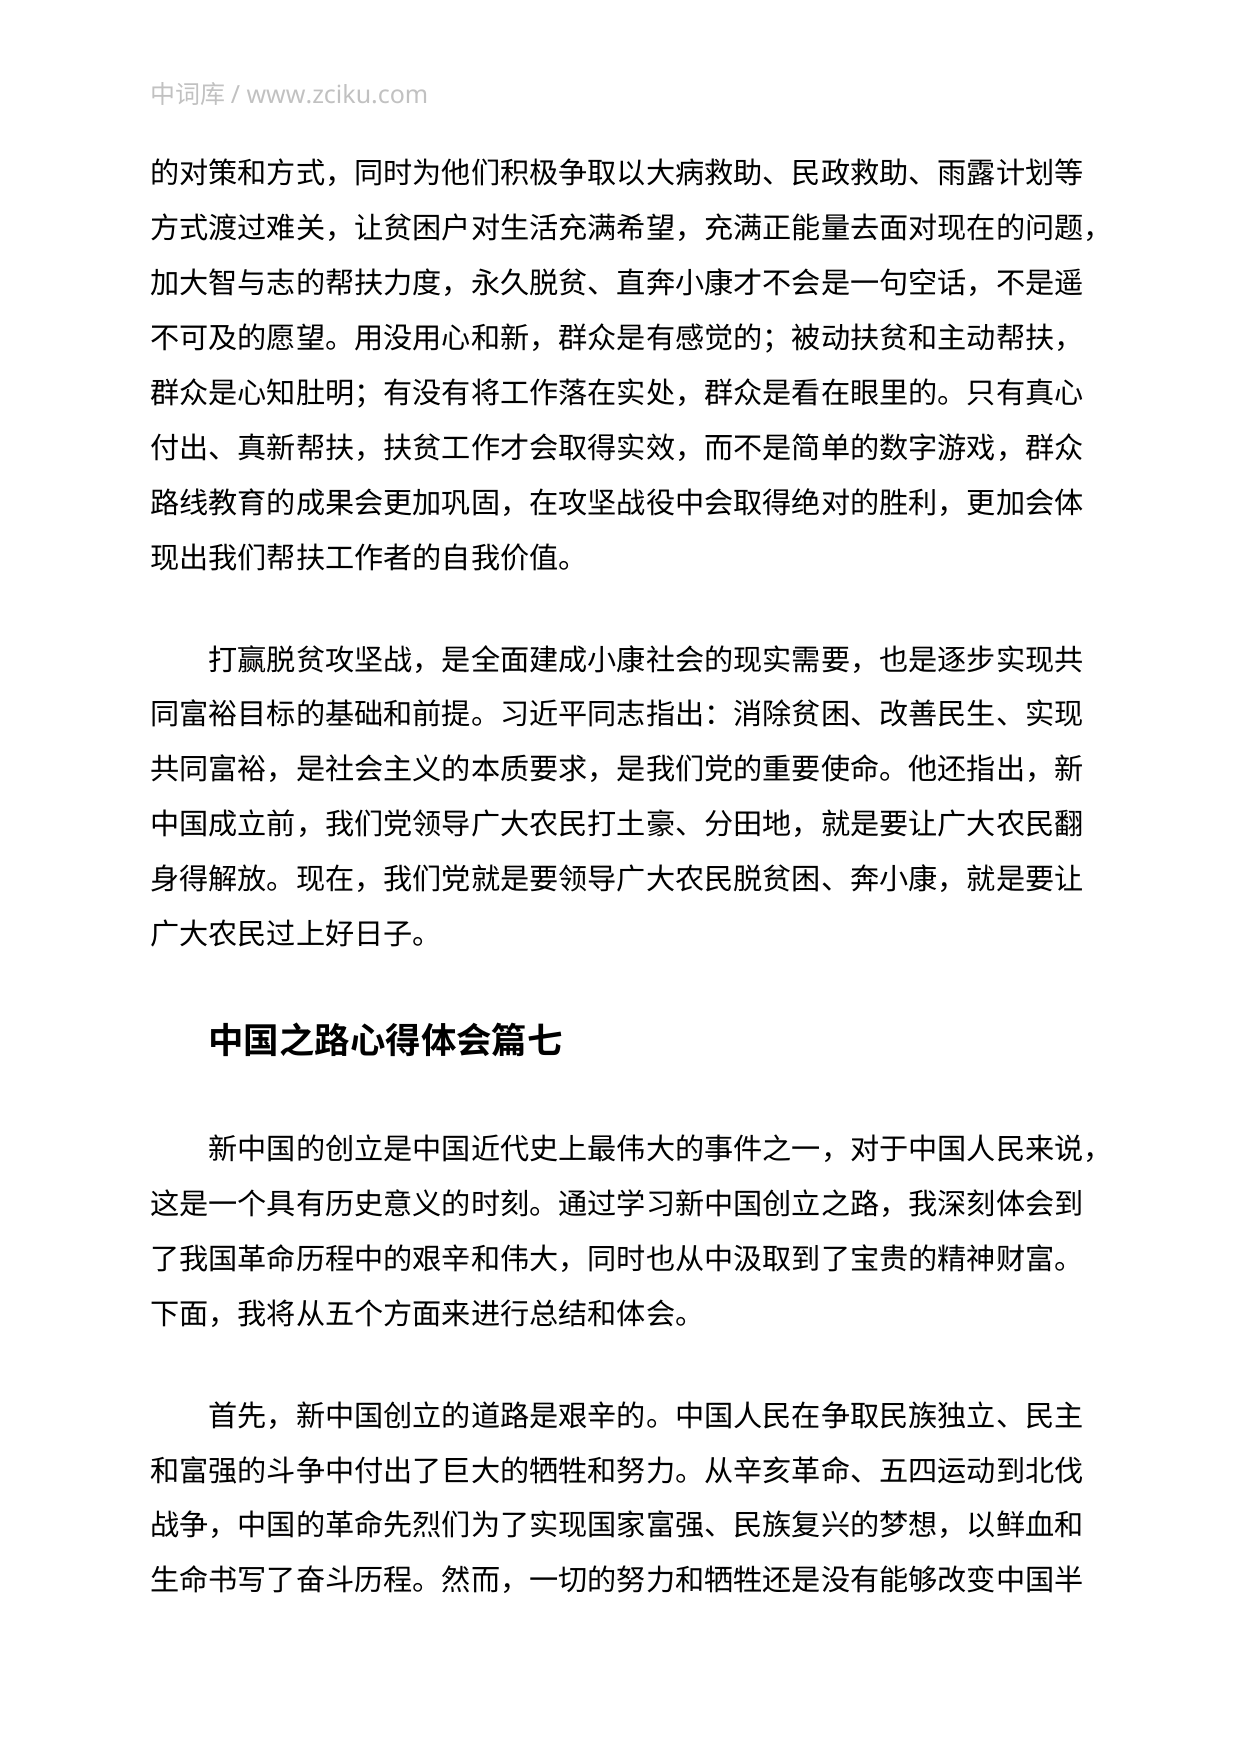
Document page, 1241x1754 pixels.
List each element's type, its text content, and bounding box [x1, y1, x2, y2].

text 中国之路心得体会篇七 [150, 1012, 1090, 1063]
text 新中国的创立是中国近代史上最伟大的事件之一，对于中国人民来说，这是一个具有历史意义的时刻。通过学习新中国创立之路，我深刻体会到了我国革命历程中的艰辛和伟大，同时也从中汲取到了宝贵的精神财富。下面，我将从五个方面来进行总结和体会。 [150, 1126, 1090, 1333]
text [150, 150, 1090, 577]
text 打赢脱贫攻坚战，是全面建成小康社会的现实需要，也是逐步实现共同富裕目标的基础和前提。习近平同志指出：消除贫困、改善民生、实现共同富裕，是社会主义的本质要求，是我们党的重要使命。他还指出，新中国成立前，我们党领导广大农民打土豪、分田地，就是要让广大农民翻身得解放。现在，我们党就是要领导广大农民脱贫困、奔小康，就是要让广大农民过上好日子。 [150, 636, 1090, 953]
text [150, 1392, 1090, 1599]
